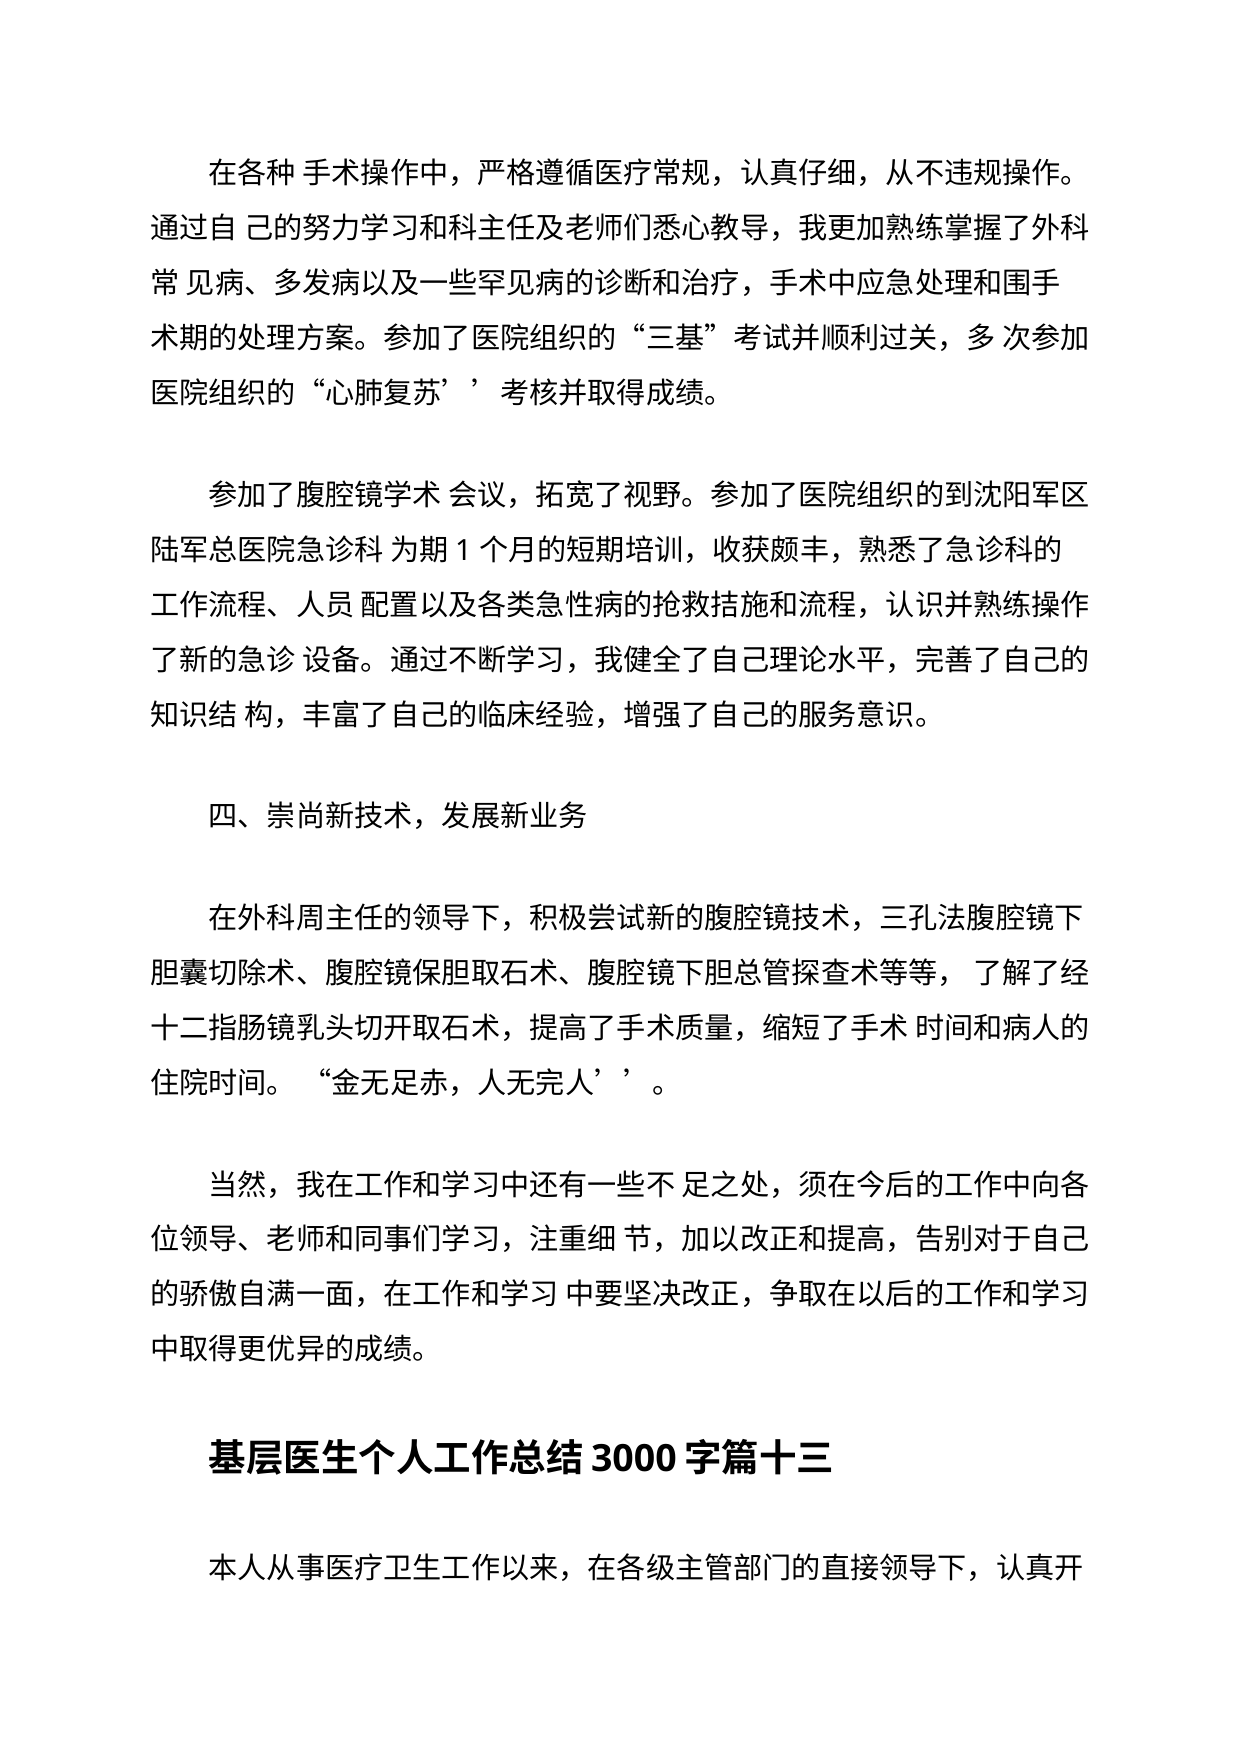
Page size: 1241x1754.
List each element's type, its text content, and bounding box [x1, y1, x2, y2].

text 四、崇尚新技术，发展新业务 [150, 793, 1090, 835]
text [150, 1545, 1090, 1587]
text 在各种 手术操作中，严格遵循医疗常规，认真仔细，从不违规操作。通过自 己的努力学习和科主任及老师们悉心教导，我更加熟练掌握了外科常 见病、多发病以及一些罕见病的诊断和治疗，手术中应急处理和围手 术期的处理方案。参加了医院组织的“三基”考试并顺利过关，多 次参加医院组织的“心肺复苏’’考核并取得成绩。 [150, 150, 1090, 412]
text 参加了腹腔镜学术 会议，拓宽了视野。参加了医院组织的到沈阳军区陆军总医院急诊科 为期 1 个月的短期培训，收获颇丰，熟悉了急诊科的工作流程、人员 配置以及各类急性病的抢救拮施和流程，认识并熟练操作了新的急诊 设备。通过不断学习，我健全了自己理论水平，完善了自己的知识结 构，丰富了自己的临床经验，增强了自己的服务意识。 [150, 471, 1090, 733]
text 在外科周主任的领导下，积极尝试新的腹腔镜技术，三孔法腹腔镜下胆囊切除术、腹腔镜保胆取石术、腹腔镜下胆总管探查术等等， 了解了经十二指肠镜乳头切开取石术，提高了手术质量，缩短了手术 时间和病人的住院时间。 “金无足赤，人无完人’’。 [150, 894, 1090, 1102]
text 当然，我在工作和学习中还有一些不 足之处，须在今后的工作中向各位领导、老师和同事们学习，注重细 节，加以改正和提高，告别对于自己的骄傲自满一面，在工作和学习 中要坚决改正，争取在以后的工作和学习中取得更优异的成绩。 [150, 1161, 1090, 1368]
text 基层医生个人工作总结3000字篇十三 [150, 1427, 1090, 1482]
